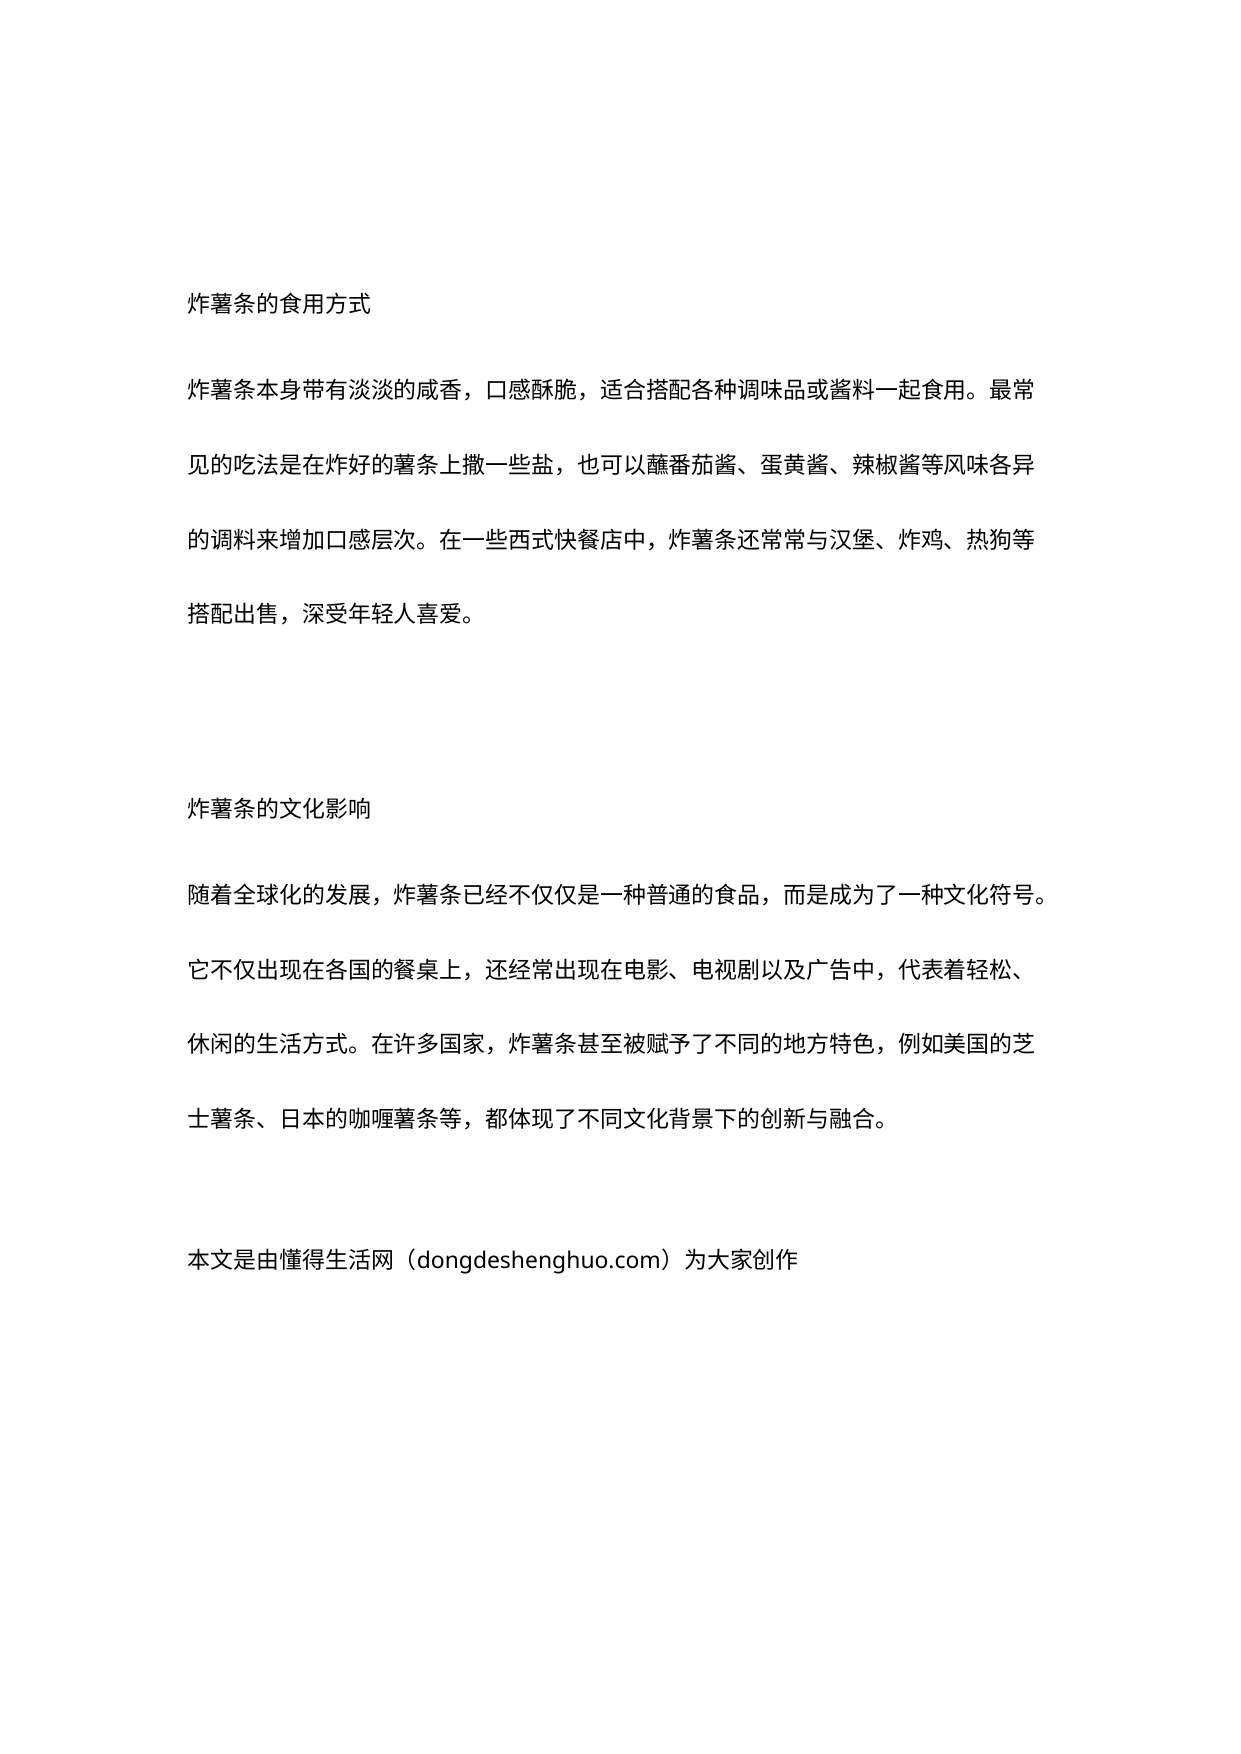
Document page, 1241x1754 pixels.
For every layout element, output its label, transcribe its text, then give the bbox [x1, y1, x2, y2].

text 炸薯条的食用方式 [187, 270, 1053, 335]
text 随着全球化的发展，炸薯条已经不仅仅是一种普通的食品，而是成为了一种文化符号。它不仅出现在各国的餐桌上，还经常出现在电影、电视剧以及广告中，代表着轻松、休闲的生活方式。在许多国家，炸薯条甚至被赋予了不同的地方特色，例如美国的芝士薯条、日本的咖喱薯条等，都体现了不同文化背景下的创新与融合。 [187, 861, 1053, 1150]
text 炸薯条本身带有淡淡的咸香，口感酥脆，适合搭配各种调味品或酱料一起食用。最常见的吃法是在炸好的薯条上撒一些盐，也可以蘸番茄酱、蛋黄酱、辣椒酱等风味各异的调料来增加口感层次。在一些西式快餐店中，炸薯条还常常与汉堡、炸鸡、热狗等搭配出售，深受年轻人喜爱。 [187, 356, 1053, 645]
text 炸薯条的文化影响 [187, 774, 1053, 839]
text 本文是由懂得生活网（dongdeshenghuo.com）为大家创作 [187, 1226, 1053, 1291]
